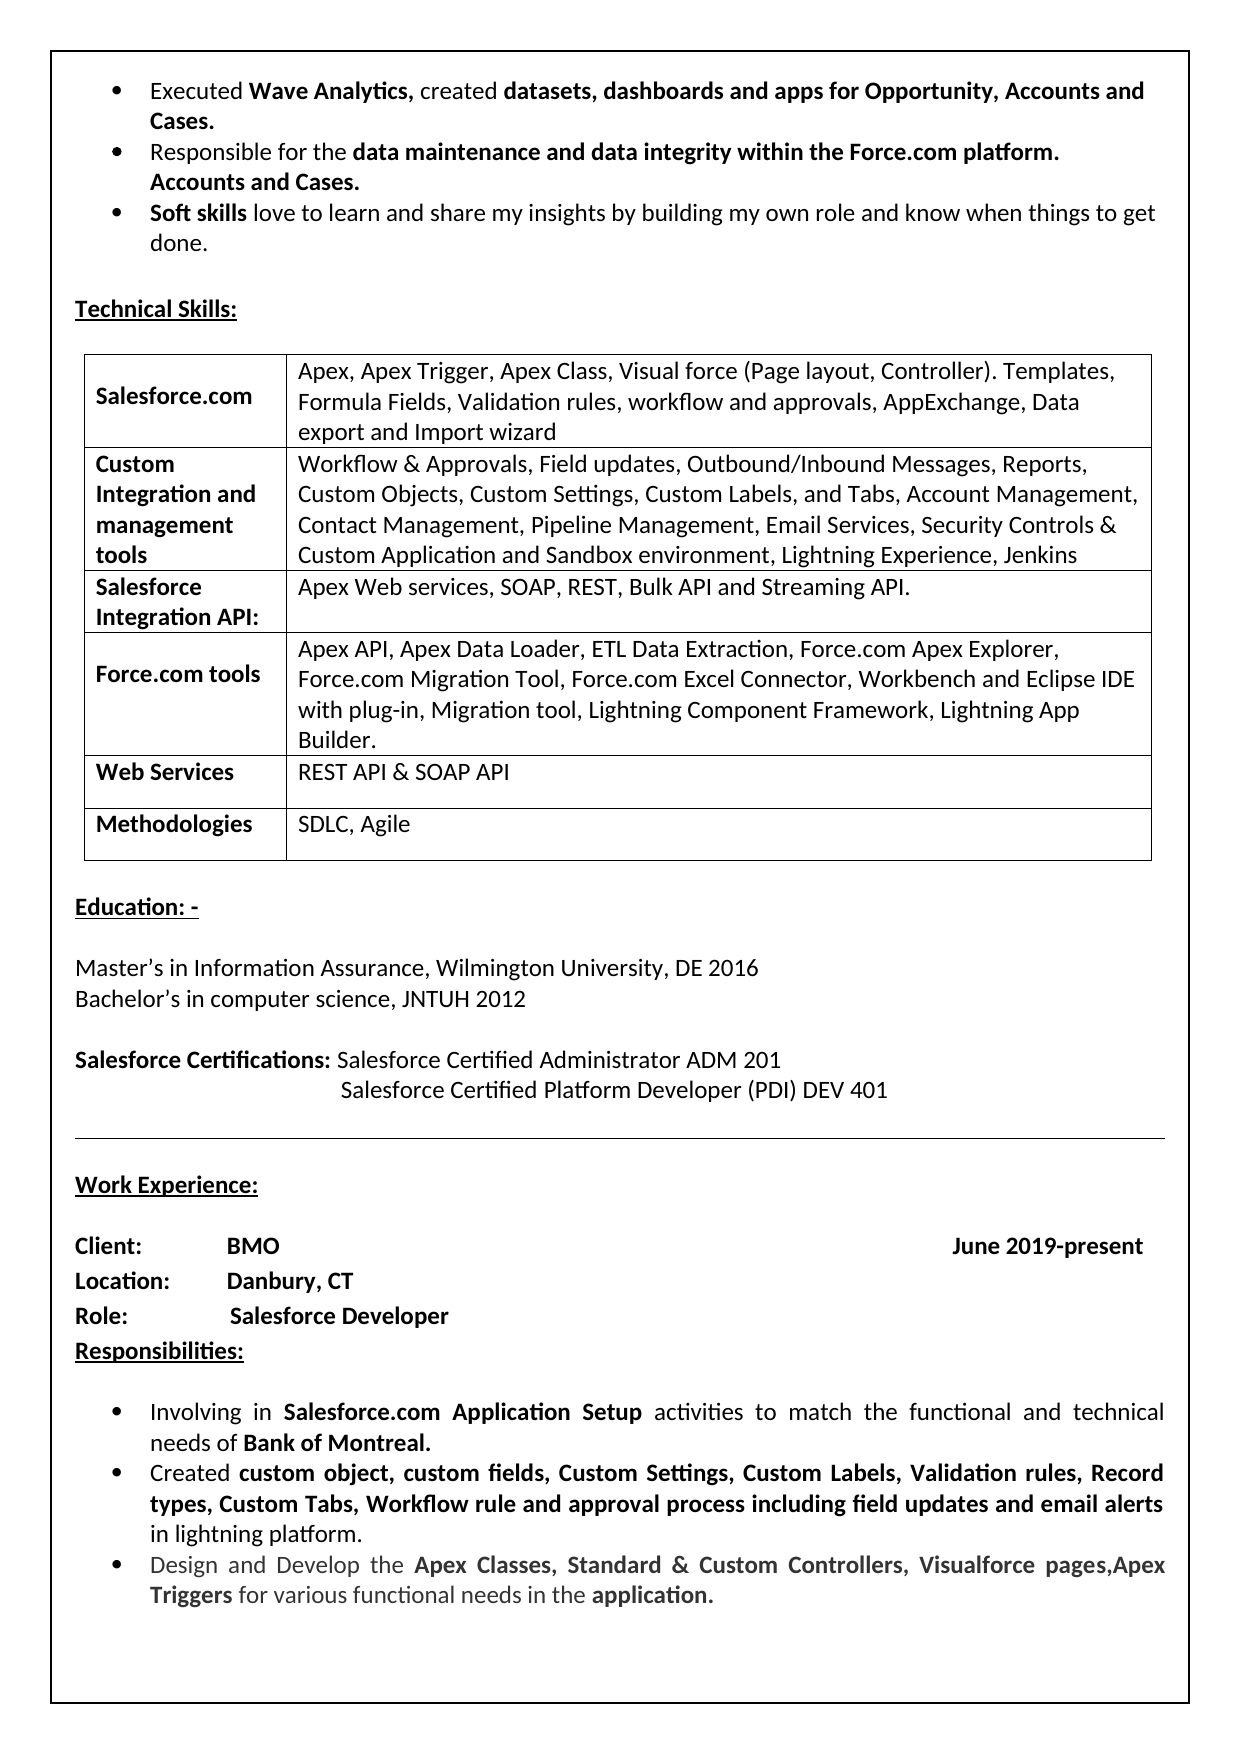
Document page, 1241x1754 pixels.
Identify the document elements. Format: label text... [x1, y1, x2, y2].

list Accounts and Cases. [150, 167, 1165, 197]
list Involving in Salesforce.com Application Setup activities to match the functional and technical needs of Bank of Montreal. [112, 1396, 1165, 1457]
text Client: BMO June 2019-present [75, 1230, 1165, 1261]
table_cell Force.com tools [85, 633, 286, 755]
text Work Experience: [75, 1169, 1165, 1200]
table_header Apex, Apex Trigger, Apex Class, Visual force (Page layout, Controller). Templates, Formula Fields, Validation rules, workflow and approvals, AppExchange, Data export and Import wizard [287, 355, 1151, 447]
list Created custom object, custom fields, Custom Settings, Custom Labels, Validation rules, Record types, Custom Tabs, Workflow rule and approval process including field updates and email alerts in lightning platform. [112, 1457, 1165, 1549]
list Responsible for the data maintenance and data integrity within the Force.com platform. [112, 136, 1165, 167]
table_cell Web Services [85, 756, 286, 807]
text Location: Danbury, CT [75, 1265, 1165, 1296]
list Soft skills love to learn and share my insights by building my own role and know when things to get done. [112, 197, 1165, 258]
table_cell Apex Web services, SOAP, REST, Bulk API and Streaming API. [287, 571, 1151, 632]
text Salesforce Certifications: Salesforce Certified Administrator ADM 201 [75, 1044, 1165, 1074]
text Salesforce Certified Platform Developer (PDI) DEV 401 [75, 1074, 1165, 1105]
table_cell SDLC, Agile [287, 809, 1151, 860]
text Technical Skills: [75, 293, 1165, 324]
text Role: Salesforce Developer [75, 1300, 1165, 1331]
text Master’s in Information Assurance, Wilmington University, DE 2016 [75, 952, 1165, 983]
table_cell Salesforce Integration API: [85, 571, 286, 632]
table_cell Workflow & Approvals, Field updates, Outbound/Inbound Messages, Reports, Custom Objects, Custom Settings, Custom Labels, and Tabs, Account Management, Contact Management, Pipeline Management, Email Services, Security Controls & Custom Application and Sandbox environment, Lightning Experience, Jenkins [287, 448, 1151, 570]
text Education: - [75, 891, 1165, 922]
text Responsibilities: [75, 1335, 1150, 1366]
table_header Salesforce.com [85, 355, 286, 447]
list Design and Develop the Apex Classes, Standard & Custom Controllers, Visualforce pages,Apex Triggers for various functional needs in the application. [112, 1549, 1165, 1610]
table_cell Custom Integration and management tools [85, 448, 286, 570]
table_cell Apex API, Apex Data Loader, ETL Data Extraction, Force.com Apex Explorer, Force.com Migration Tool, Force.com Excel Connector, Workbench and Eclipse IDE with plug-in, Migration tool, Lightning Component Framework, Lightning App Builder. [287, 633, 1151, 755]
list Executed Wave Analytics, created datasets, dashboards and apps for Opportunity, Accounts and Cases. [112, 75, 1165, 136]
table_cell Methodologies [85, 809, 286, 860]
text Bachelor’s in computer science, JNTUH 2012 [75, 983, 1165, 1013]
table_cell REST API & SOAP API [287, 756, 1151, 807]
